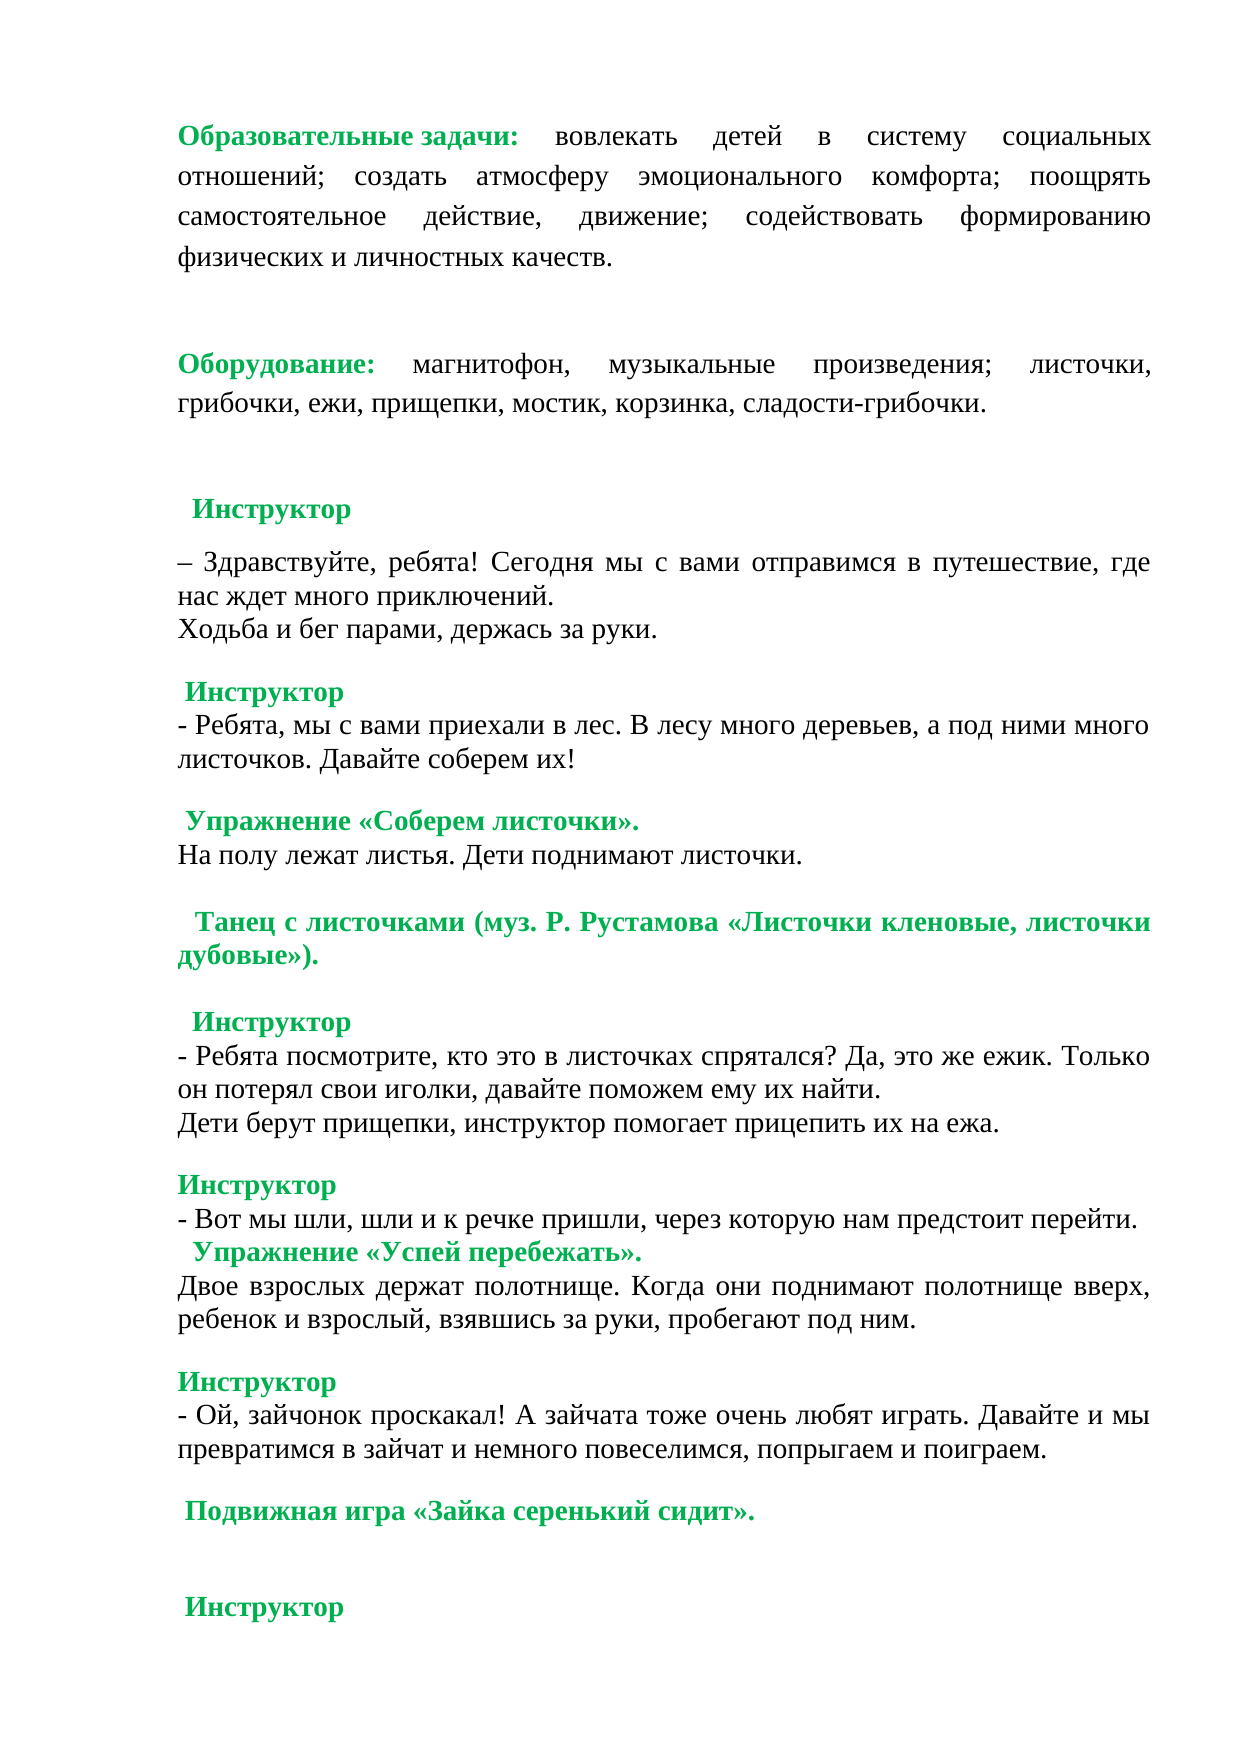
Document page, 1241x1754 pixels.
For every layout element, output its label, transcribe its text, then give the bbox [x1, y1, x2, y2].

text - Ой, зайчонок проскакал! А зайчата тоже очень любят играть. Давайте и мы превратимся в зайчат и немного повеселимся, попрыгаем и поиграем. [177, 1397, 1152, 1464]
text Инструктор [177, 1364, 1152, 1397]
text Инструктор [177, 1167, 1152, 1201]
text Инструктор [177, 1589, 1152, 1623]
text – Здравствуйте, ребята! Сегодня мы с вами отправимся в путешествие, где нас ждет много приключений. [177, 544, 1152, 612]
text Ходьба и бег парами, держась за руки. [177, 612, 1152, 645]
text Инструктор [177, 674, 1152, 707]
text Подвижная игра «Зайка серенький сидит». [177, 1493, 1152, 1527]
text На полу лежат листья. Дети поднимают листочки. [177, 837, 1152, 870]
text - Вот мы шли, шли и к речке пришли, через которую нам предстоит перейти. [177, 1201, 1152, 1234]
text Танец с листочками (муз. Р. Рустамова «Листочки кленовые, листочки дубовые»). [177, 904, 1152, 971]
text Образовательные задачи: вовлекать детей в систему социальных отношений; создать атмосферу эмоционального комфорта; поощрять самостоятельное действие, движение; содействовать формированию физических и личностных качеств. [177, 118, 1152, 272]
text - Ребята посмотрите, кто это в листочках спрятался? Да, это же ежик. Только он потерял свои иголки, давайте поможем ему их найти. [177, 1038, 1152, 1105]
text - Ребята, мы с вами приехали в лес. В лесу много деревьев, а под ними много листочков. Давайте соберем их! [177, 707, 1152, 774]
text Упражнение «Соберем листочки». [177, 803, 1152, 837]
text Инструктор [177, 491, 1152, 525]
text Двое взрослых держат полотнище. Когда они поднимают полотнище вверх, ребенок и взрослый, взявшись за руки, пробегают под ним. [177, 1268, 1152, 1335]
text Дети берут прищепки, инструктор помогает прицепить их на ежа. [177, 1105, 1152, 1139]
text Оборудование: магнитофон, музыкальные произведения; листочки, грибочки, ежи, прищепки, мостик, корзинка, сладости-грибочки. [177, 347, 1152, 419]
text Инструктор [177, 1004, 1152, 1038]
text Упражнение «Успей перебежать». [177, 1234, 1152, 1268]
